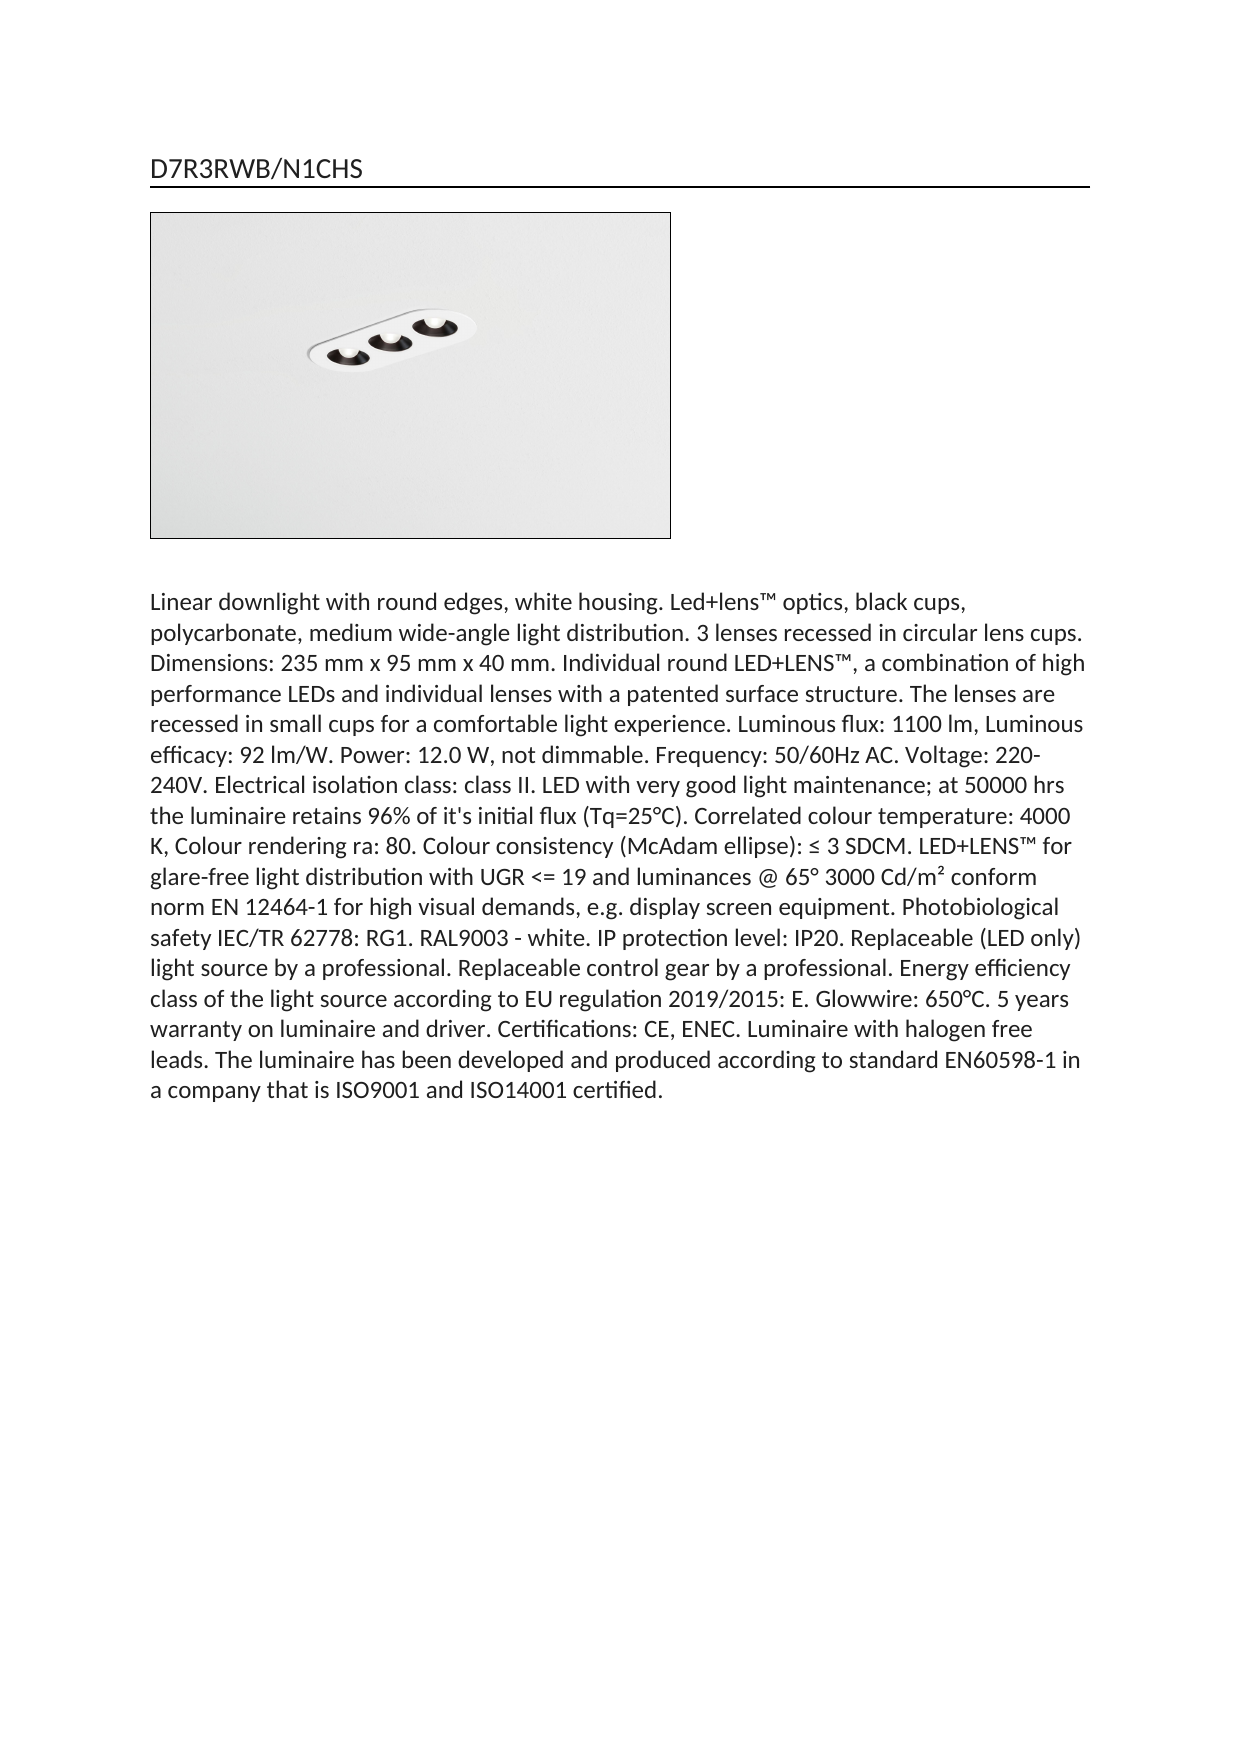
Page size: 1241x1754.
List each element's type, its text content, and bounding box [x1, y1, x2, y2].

text Linear downlight with round edges, white housing. Led+lens™ optics, black cups, polycarbonate, medium wide-angle light distribution. 3 lenses recessed in circular lens cups. Dimensions: 235 mm x 95 mm x 40 mm. Individual round LED+LENS™, a combination of high performance LEDs and individual lenses with a patented surface structure. The lenses are recessed in small cups for a comfortable light experience. Luminous flux: 1100 lm, Luminous efficacy: 92 lm/W. Power: 12.0 W, not dimmable. Frequency: 50/60Hz AC. Voltage: 220-240V. Electrical isolation class: class II. LED with very good light maintenance; at 50000 hrs the luminaire retains 96% of it's initial flux (Tq=25°C). Correlated colour temperature: 4000 K, Colour rendering ra: 80. Colour consistency (McAdam ellipse): ≤ 3 SDCM. LED+LENS™ for glare-free light distribution with UGR <= 19 and luminances @ 65° 3000 Cd/m² conform norm EN 12464-1 for high visual demands, e.g. display screen equipment. Photobiological safety IEC/TR 62778: RG1. RAL9003 - white. IP protection level: IP20. Replaceable (LED only) light source by a professional. Replaceable control gear by a professional. Energy efficiency class of the light source according to EU regulation 2019/2015: E. Glowwire: 650°C. 5 years warranty on luminaire and driver. Certifications: CE, ENEC. Luminaire with halogen free leads. The luminaire has been developed and produced according to standard EN60598-1 in a company that is ISO9001 and ISO14001 certified. [150, 586, 1090, 1105]
text D7R3RWB/N1CHS [150, 150, 1090, 186]
picture [151, 213, 670, 538]
